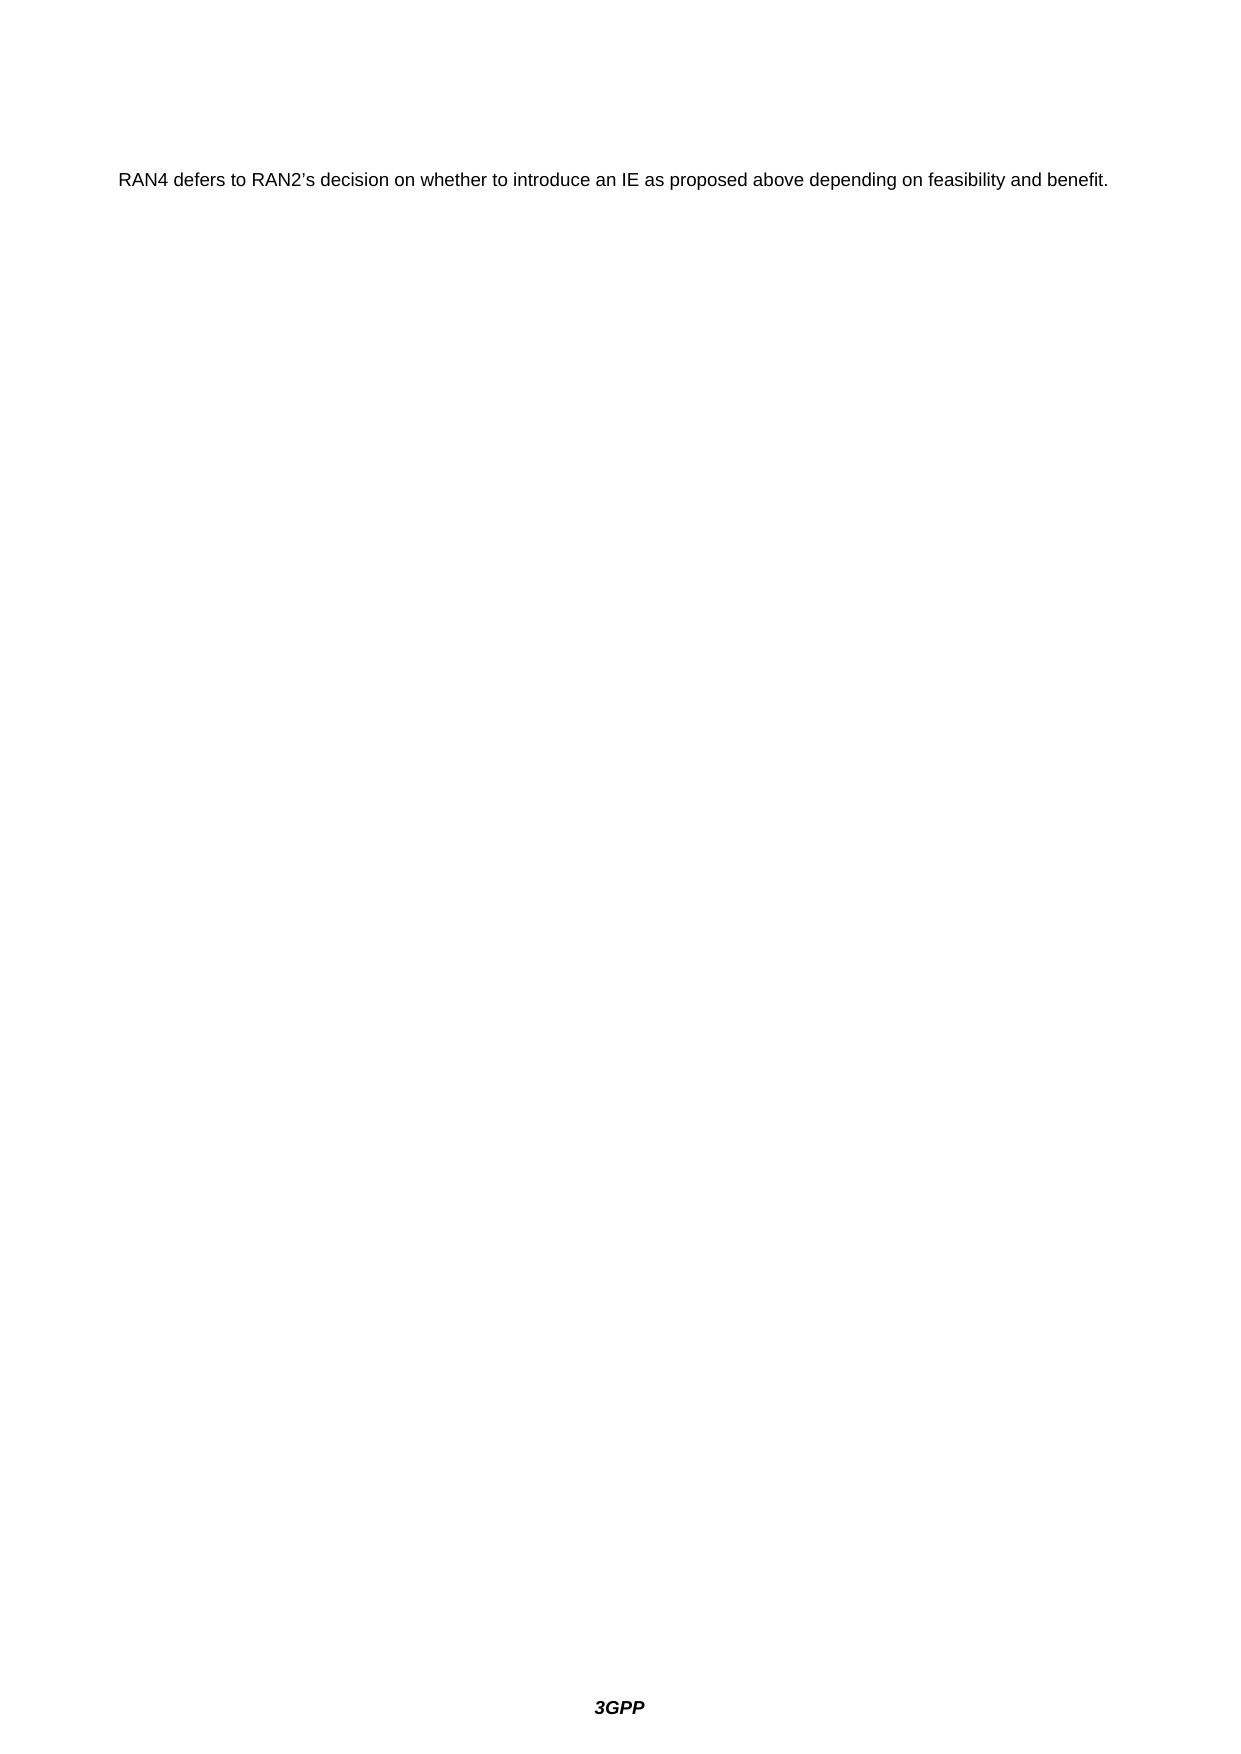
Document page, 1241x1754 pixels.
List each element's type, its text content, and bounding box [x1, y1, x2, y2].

text RAN4 defers to RAN2’s decision on whether to introduce an IE as proposed above depending on feasibility and benefit. [118, 169, 1122, 191]
